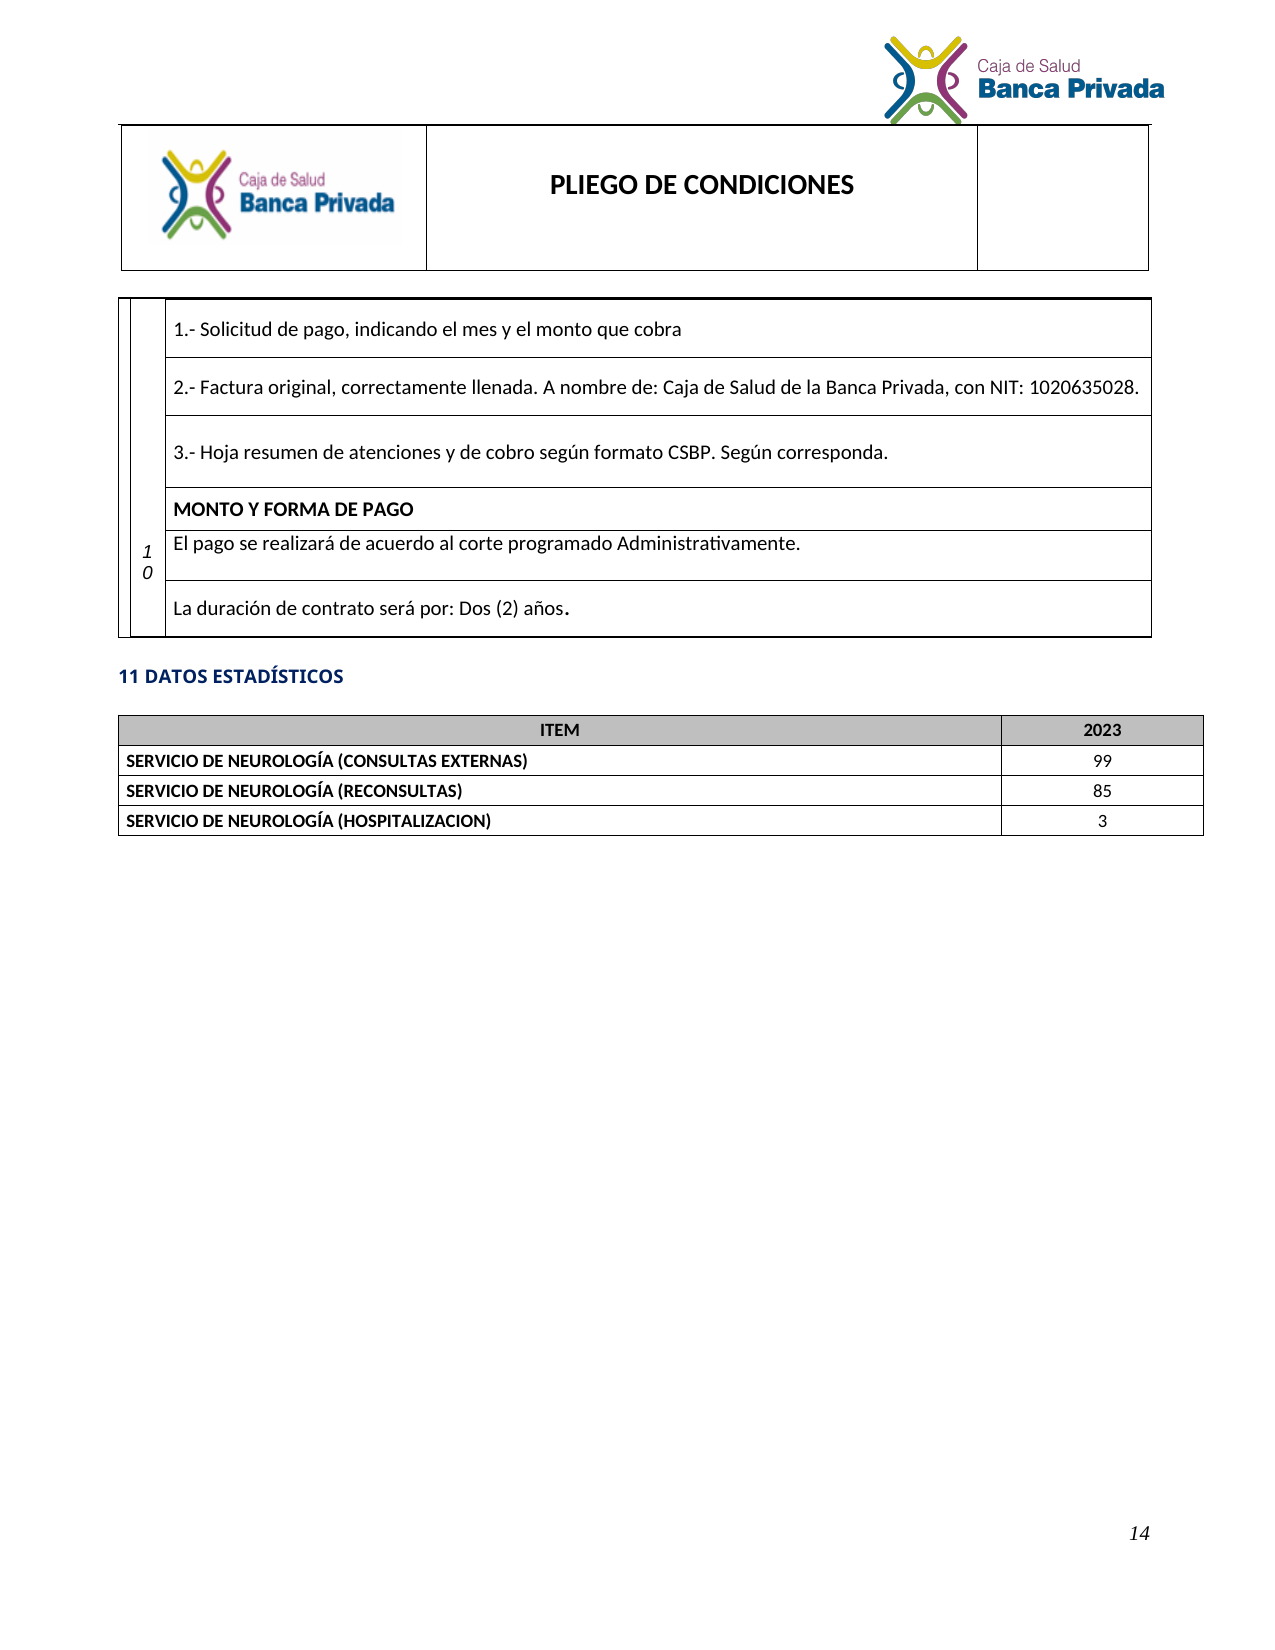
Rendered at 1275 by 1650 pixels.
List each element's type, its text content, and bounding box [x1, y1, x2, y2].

table_cell SERVICIO DE NEUROLOGÍA (HOSPITALIZACION) [119, 806, 1001, 835]
picture [147, 126, 403, 245]
table_cell [166, 581, 1151, 636]
table_cell SERVICIO DE NEUROLOGÍA (CONSULTAS EXTERNAS) [119, 746, 1001, 775]
table_cell [131, 299, 165, 636]
text 11 DATOS ESTADÍSTICOS [118, 663, 1152, 689]
table_cell 3 [1002, 806, 1203, 835]
picture [873, 126, 977, 135]
picture [978, 126, 1148, 135]
table_cell [166, 531, 1151, 580]
table_cell [119, 299, 130, 637]
table_cell 99 [1002, 746, 1203, 775]
table_header 2023 [1002, 716, 1203, 745]
table_cell [166, 300, 1151, 357]
table_cell [166, 358, 1151, 415]
table_cell [166, 416, 1151, 487]
table_cell [166, 488, 1151, 530]
table_header ITEM [119, 716, 1001, 745]
table_cell 85 [1002, 776, 1203, 805]
table_cell SERVICIO DE NEUROLOGÍA (RECONSULTAS) [119, 776, 1001, 805]
picture [873, 28, 1177, 135]
